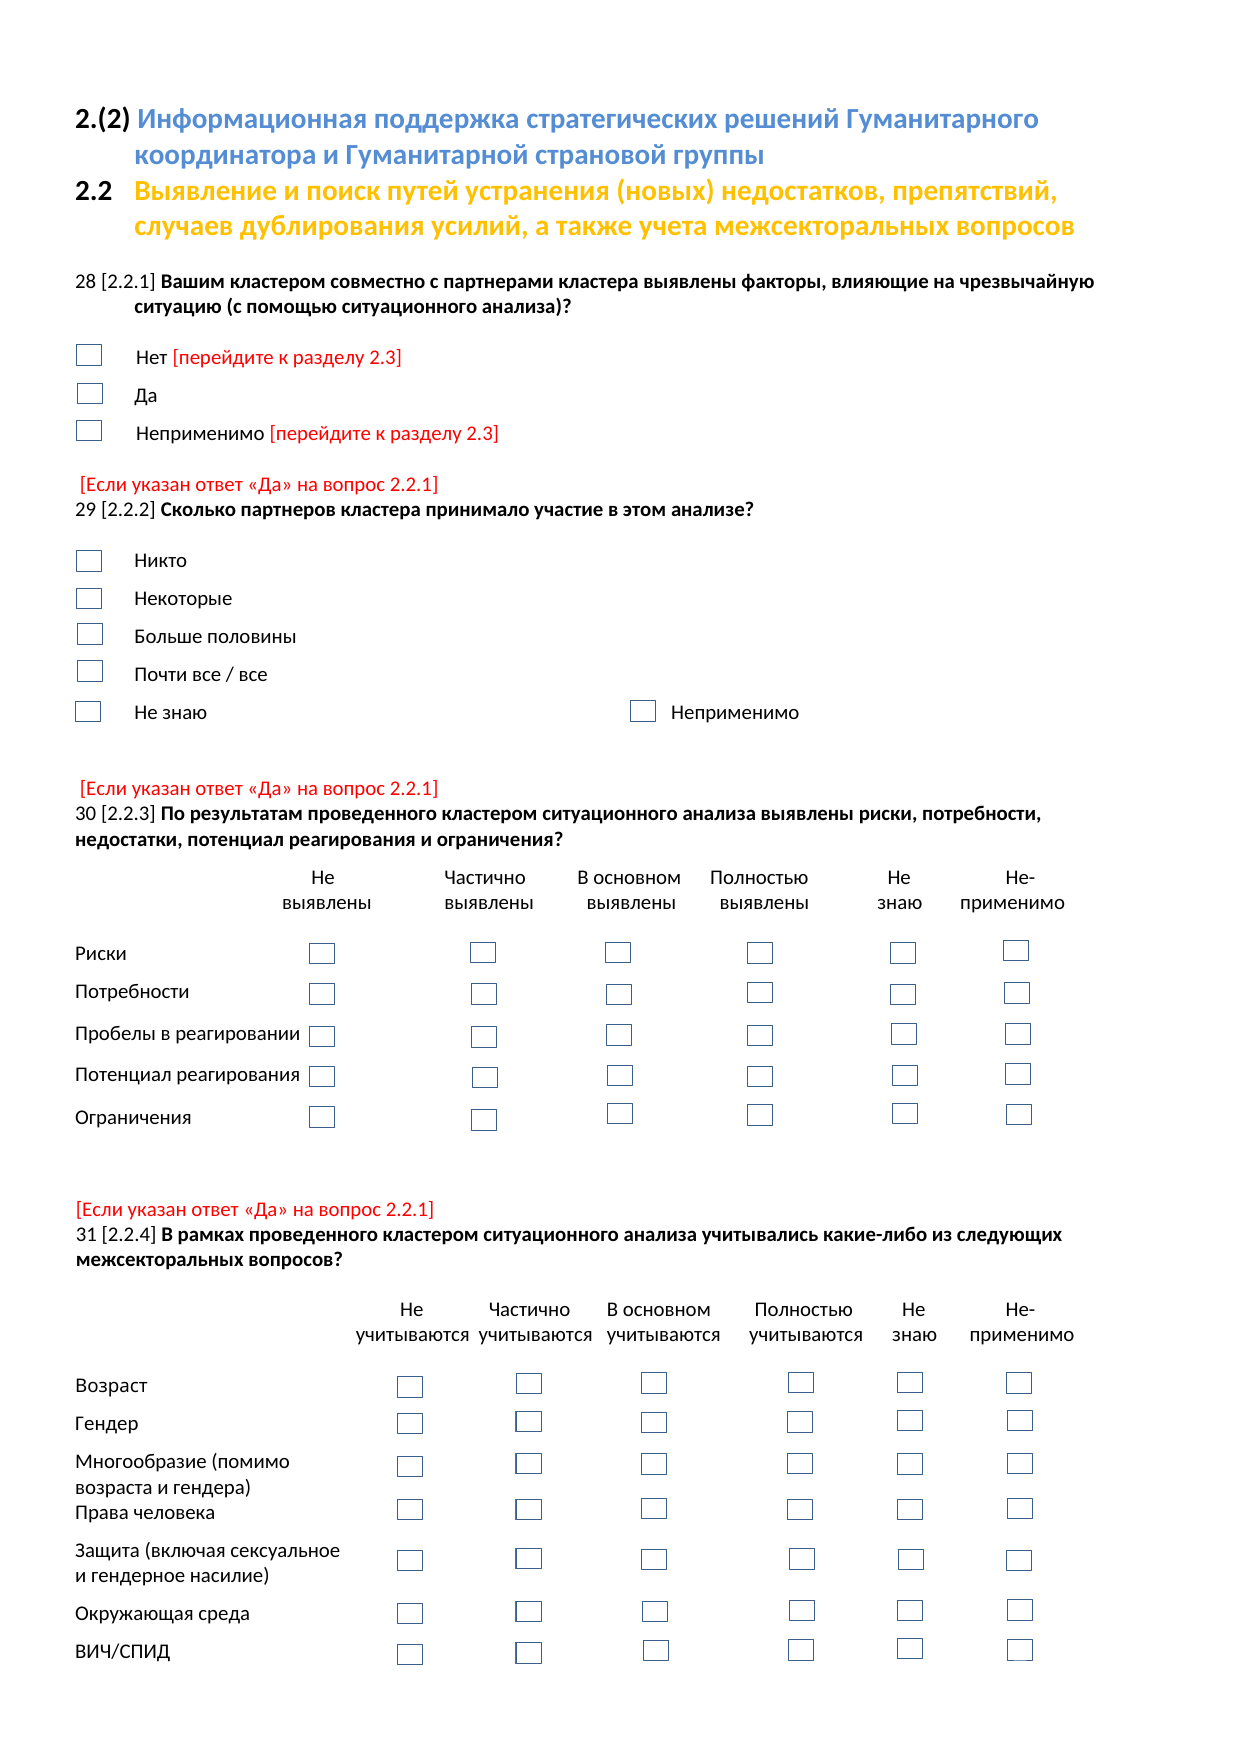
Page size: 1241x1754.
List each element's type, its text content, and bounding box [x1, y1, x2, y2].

text Многообразие (помимо возраста и гендера) [75, 1448, 402, 1499]
text Потребности [75, 978, 1165, 1003]
text 2.(2) Информационная поддержка стратегических решений Гуманитарного координатора и Гуманитарной страновой группы [75, 100, 1109, 172]
text Пробелы в реагировании [75, 1020, 1165, 1046]
text 29 [2.2.2] Сколько партнеров кластера принимало участие в этом анализе? [75, 497, 1165, 522]
text Никто [134, 547, 1165, 573]
text [Если указан ответ «Да» на вопрос 2.2.1] [76, 1196, 1146, 1221]
text учитываются учитываются учитываются учитываются знаю применимо [356, 1322, 1171, 1347]
text Возраст [75, 1372, 1165, 1398]
text [Если указан ответ «Да» на вопрос 2.2.1] [75, 775, 1124, 800]
text ВИЧ/СПИД [75, 1638, 1165, 1664]
text Не знаю Неприменимо [134, 699, 1165, 724]
text [Если указан ответ «Да» на вопрос 2.2.1] [75, 471, 1109, 497]
text Права человека [75, 1499, 1165, 1525]
text 2.2 Выявление и поиск путей устранения (новых) недостатков, препятствий, случаев дублирования усилий, а также учета межсекторальных вопросов [75, 172, 1109, 243]
text Ограничения [75, 1104, 1165, 1129]
text Не Частично В основном Полностью Не Не- [75, 864, 1165, 889]
text Защита (включая сексуальное и гендерное насилие) [75, 1537, 400, 1588]
text Больше половины [134, 623, 1165, 649]
text Окружающая среда [75, 1601, 1165, 1626]
text Почти все / все [134, 661, 1165, 687]
text Некоторые [134, 585, 1165, 611]
text Не Частично В основном Полностью Не Не- [400, 1296, 1165, 1322]
text Нет [перейдите к разделу 2.3] [75, 344, 1165, 370]
text Гендер [75, 1411, 1165, 1436]
text 30 [2.2.3] По результатам проведенного кластером ситуационного анализа выявлены риски, потребности, недостатки, потенциал реагирования и ограничения? [75, 800, 1124, 851]
text 31 [2.2.4] В рамках проведенного кластером ситуационного анализа учитывались какие-либо из следующих межсекторальных вопросов? [76, 1221, 1146, 1271]
text 28 [2.2.1] Вашим кластером совместно с партнерами кластера выявлены факторы, влияющие на чрезвычайную ситуацию (с помощью ситуационного анализа)? [75, 268, 1165, 319]
text Да [75, 382, 1165, 408]
text Неприменимо [перейдите к разделу 2.3] [75, 420, 1109, 446]
text выявлены выявлены выявлены выявлены знаю применимо [75, 889, 1165, 915]
text Риски [75, 940, 1165, 966]
text Потенциал реагирования [75, 1061, 1165, 1086]
